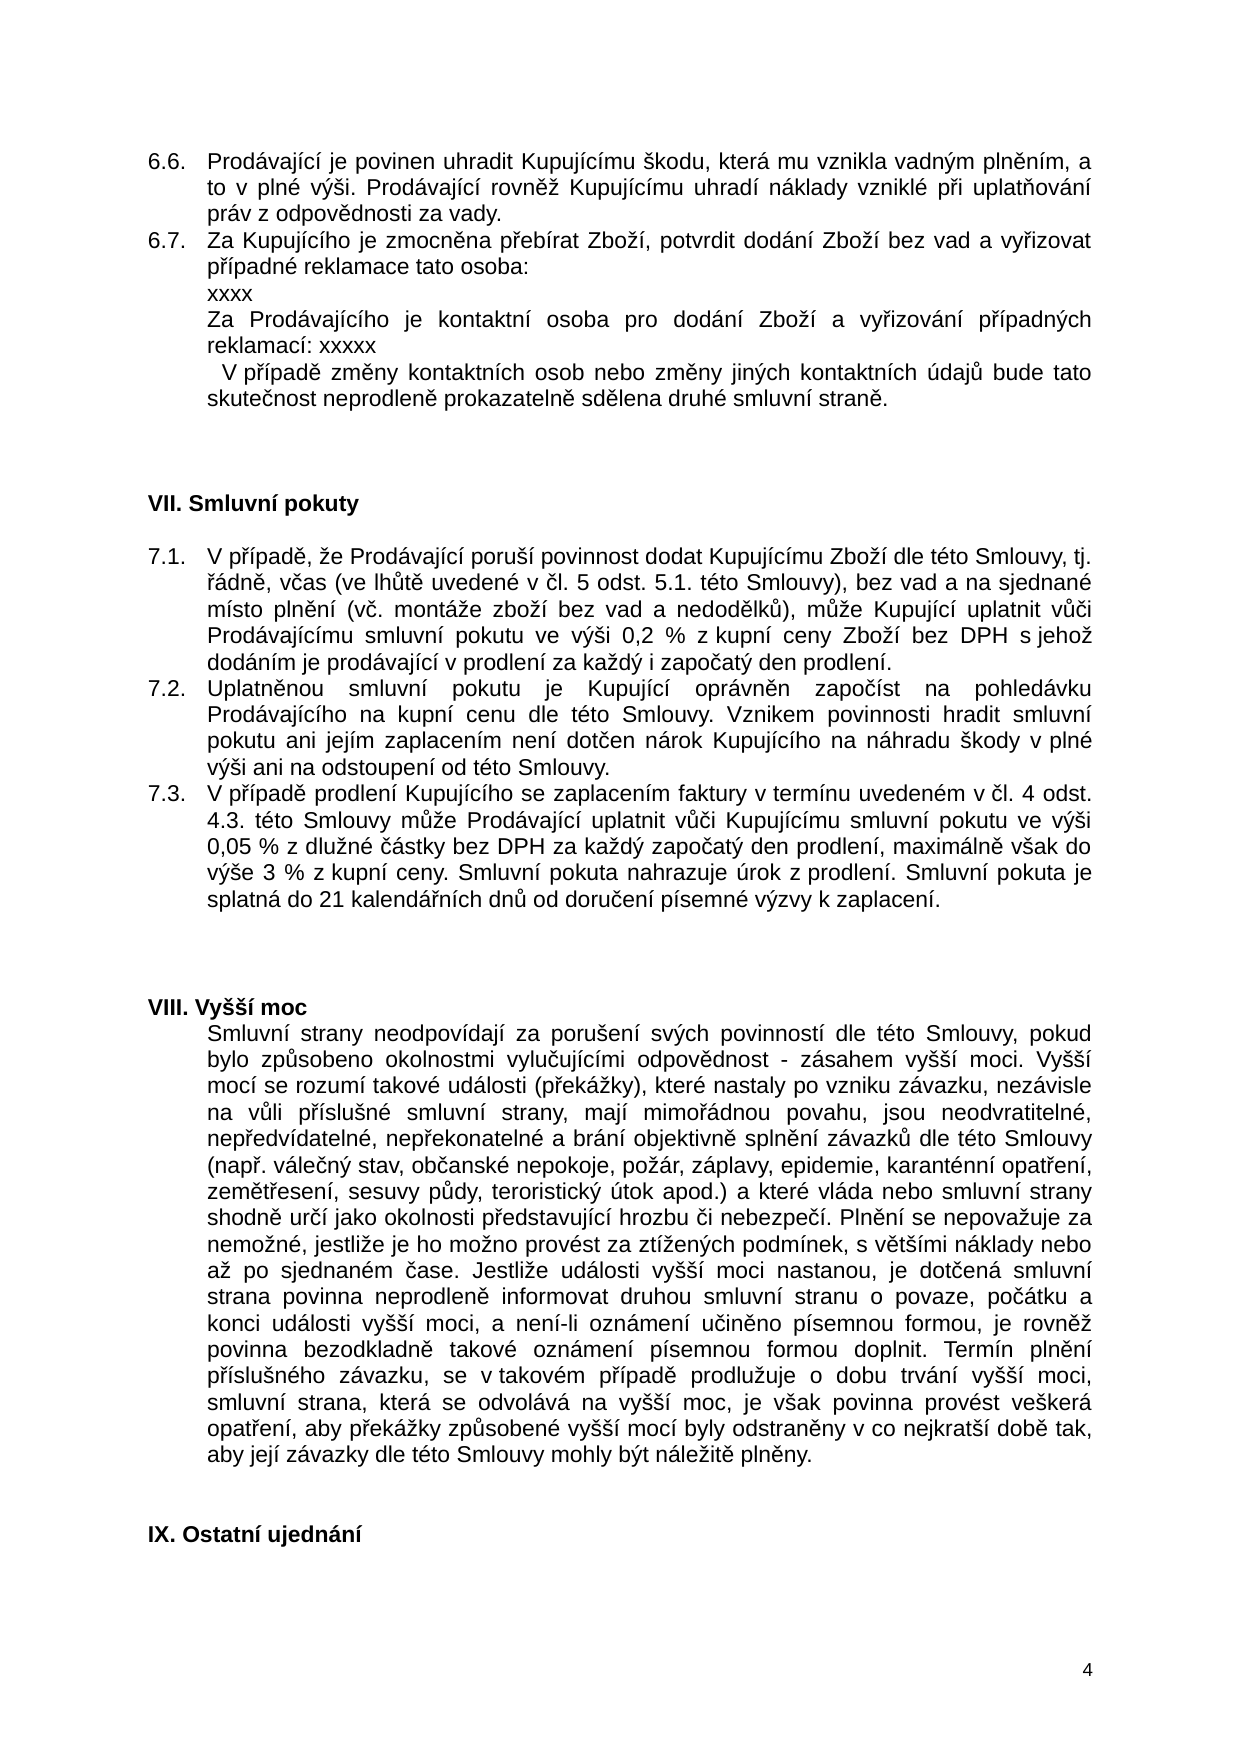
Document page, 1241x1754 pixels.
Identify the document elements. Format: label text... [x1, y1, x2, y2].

text xxxx [148, 279, 1092, 306]
text Za Prodávajícího je kontaktní osoba pro dodání Zboží a vyřizování případných reklamací: xxxxx [207, 306, 1092, 358]
text 6.7. Za Kupujícího je zmocněna přebírat Zboží, potvrdit dodání Zboží bez vad a vyřizovat případné reklamace tato osoba: [148, 227, 1092, 279]
text Smluvní strany neodpovídají za porušení svých povinností dle této Smlouvy, pokud bylo způsobeno okolnostmi vylučujícími odpovědnost - zásahem vyšší moci. Vyšší mocí se rozumí takové události (překážky), které nastaly po vzniku závazku, nezávisle na vůli příslušné smluvní strany, mají mimořádnou povahu, jsou neodvratitelné, nepředvídatelné, nepřekonatelné a brání objektivně splnění závazků dle této Smlouvy (např. válečný stav, občanské nepokoje, požár, záplavy, epidemie, karanténní opatření, zemětřesení, sesuvy půdy, teroristický útok apod.) a které vláda nebo smluvní strany shodně určí jako okolnosti představující hrozbu či nebezpečí. Plnění se nepovažuje za nemožné, jestliže je ho možno provést za ztížených podmínek, s většími náklady nebo až po sjednaném čase. Jestliže události vyšší moci nastanou, je dotčená smluvní strana povinna neprodleně informovat druhou smluvní stranu o povaze, počátku a konci události vyšší moci, a není-li oznámení učiněno písemnou formou, je rovněž povinna bezodkladně takové oznámení písemnou formou doplnit. Termín plnění příslušného závazku, se v takovém případě prodlužuje o dobu trvání vyšší moci, smluvní strana, která se odvolává na vyšší moc, je však povinna provést veškerá opatření, aby překážky způsobené vyšší mocí byly odstraněny v co nejkratší době tak, aby její závazky dle této Smlouvy mohly být náležitě plněny. [148, 1020, 1092, 1468]
text 7.1. V případě, že Prodávající poruší povinnost dodat Kupujícímu Zboží dle této Smlouvy, tj. řádně, včas (ve lhůtě uvedené v čl. 5 odst. 5.1. této Smlouvy), bez vad a na sjednané místo plnění (vč. montáže zboží bez vad a nedodělků), může Kupující uplatnit vůči Prodávajícímu smluvní pokutu ve výši 0,2 % z kupní ceny Zboží bez DPH s jehož dodáním je prodávající v prodlení za každý i započatý den prodlení. [148, 543, 1092, 675]
text 7.3. V případě prodlení Kupujícího se zaplacením faktury v termínu uvedeném v čl. 4 odst. 4.3. této Smlouvy může Prodávající uplatnit vůči Kupujícímu smluvní pokutu ve výši 0,05 % z dlužné částky bez DPH za každý započatý den prodlení, maximálně však do výše 3 % z kupní ceny. Smluvní pokuta nahrazuje úrok z prodlení. Smluvní pokuta je splatná do 21 kalendářních dnů od doručení písemné výzvy k zaplacení. [148, 780, 1092, 912]
text V případě změny kontaktních osob nebo změny jiných kontaktních údajů bude tato skutečnost neprodleně prokazatelně sdělena druhé smluvní straně. [148, 358, 1092, 411]
text VIII. Vyšší moc [148, 993, 1092, 1020]
text 6.6. Prodávající je povinen uhradit Kupujícímu škodu, která mu vznikla vadným plněním, a to v plné výši. Prodávající rovněž Kupujícímu uhradí náklady vzniklé při uplatňování práv z odpovědnosti za vady. [148, 148, 1092, 227]
text IX. Ostatní ujednání [148, 1521, 1092, 1547]
text 7.2. Uplatněnou smluvní pokutu je Kupující oprávněn započíst na pohledávku Prodávajícího na kupní cenu dle této Smlouvy. Vznikem povinnosti hradit smluvní pokutu ani jejím zaplacením není dotčen nárok Kupujícího na náhradu škody v plné výši ani na odstoupení od této Smlouvy. [148, 675, 1092, 780]
text VII. Smluvní pokuty [148, 490, 1092, 517]
